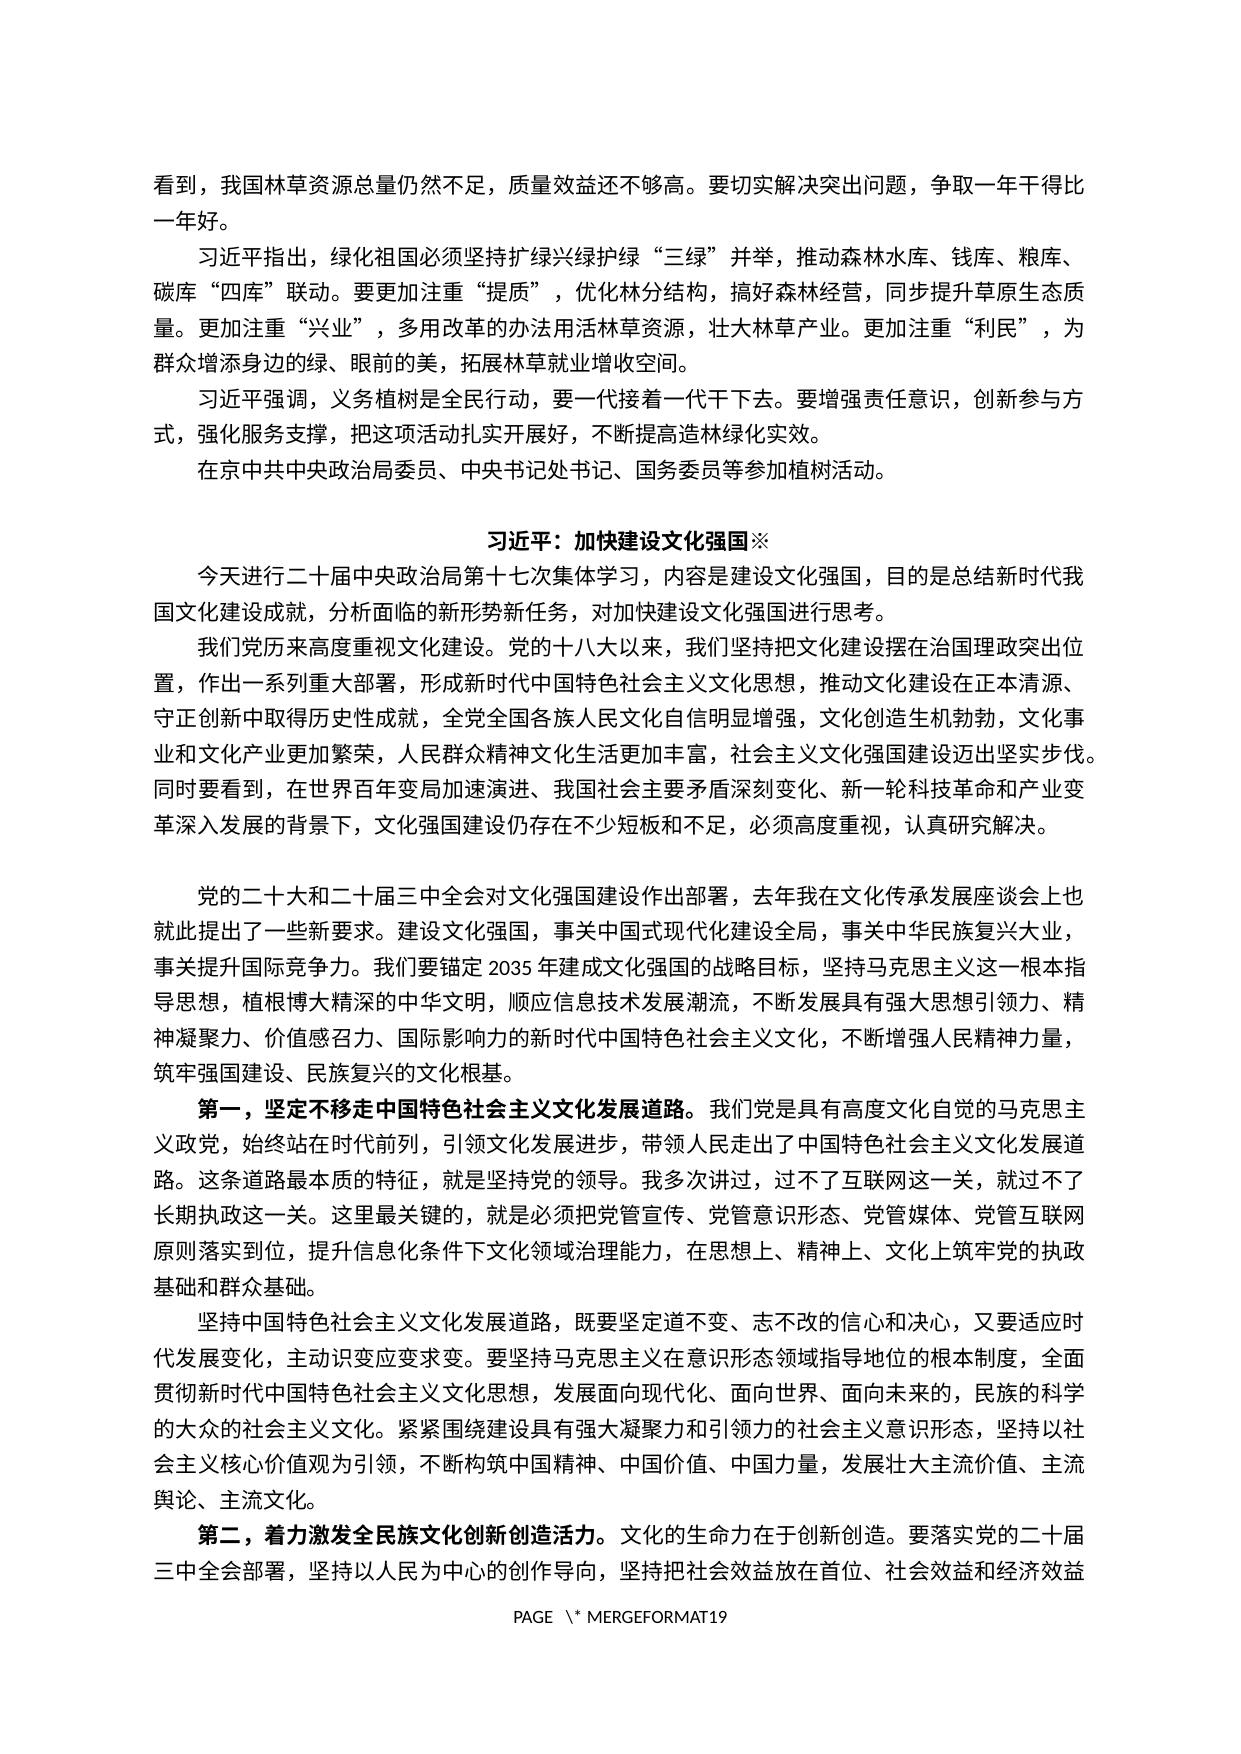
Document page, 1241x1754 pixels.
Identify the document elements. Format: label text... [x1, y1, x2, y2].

text 今天进行二十届中央政治局第十七次集体学习，内容是建设文化强国，目的是总结新时代我国文化建设成就，分析面临的新形势新任务，对加快建设文化强国进行思考。 [153, 557, 1087, 628]
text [153, 167, 1087, 238]
text 习近平指出，绿化祖国必须坚持扩绿兴绿护绿“三绿”并举，推动森林水库、钱库、粮库、碳库“四库”联动。要更加注重“提质”，优化林分结构，搞好森林经营，同步提升草原生态质量。更加注重“兴业”，多用改革的办法用活林草资源，壮大林草产业。更加注重“利民”，为群众增添身边的绿、眼前的美，拓展林草就业增收空间。 [153, 238, 1087, 380]
text 坚持中国特色社会主义文化发展道路，既要坚定道不变、志不改的信心和决心，又要适应时代发展变化，主动识变应变求变。要坚持马克思主义在意识形态领域指导地位的根本制度，全面贯彻新时代中国特色社会主义文化思想，发展面向现代化、面向世界、面向未来的，民族的科学的大众的社会主义文化。紧紧围绕建设具有强大凝聚力和引领力的社会主义意识形态，坚持以社会主义核心价值观为引领，不断构筑中国精神、中国价值、中国力量，发展壮大主流价值、主流舆论、主流文化。 [153, 1303, 1087, 1516]
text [153, 1516, 1087, 1587]
text 我们党历来高度重视文化建设。党的十八大以来，我们坚持把文化建设摆在治国理政突出位置，作出一系列重大部署，形成新时代中国特色社会主义文化思想，推动文化建设在正本清源、守正创新中取得历史性成就，全党全国各族人民文化自信明显增强，文化创造生机勃勃，文化事业和文化产业更加繁荣，人民群众精神文化生活更加丰富，社会主义文化强国建设迈出坚实步伐。同时要看到，在世界百年变局加速演进、我国社会主要矛盾深刻变化、新一轮科技革命和产业变革深入发展的背景下，文化强国建设仍存在不少短板和不足，必须高度重视，认真研究解决。 [153, 628, 1087, 877]
text 习近平强调，义务植树是全民行动，要一代接着一代干下去。要增强责任意识，创新参与方式，强化服务支撑，把这项活动扎实开展好，不断提高造林绿化实效。 [153, 380, 1087, 451]
text 在京中共中央政治局委员、中央书记处书记、国务委员等参加植树活动。 [153, 451, 1087, 486]
text 党的二十大和二十届三中全会对文化强国建设作出部署，去年我在文化传承发展座谈会上也就此提出了一些新要求。建设文化强国，事关中国式现代化建设全局，事关中华民族复兴大业，事关提升国际竞争力。我们要锚定2035年建成文化强国的战略目标，坚持马克思主义这一根本指导思想，植根博大精深的中华文明，顺应信息技术发展潮流，不断发展具有强大思想引领力、精神凝聚力、价值感召力、国际影响力的新时代中国特色社会主义文化，不断增强人民精神力量，筑牢强国建设、民族复兴的文化根基。 [153, 877, 1087, 1090]
text 习近平：加快建设文化强国※ [153, 522, 1087, 557]
text 第一，坚定不移走中国特色社会主义文化发展道路。我们党是具有高度文化自觉的马克思主义政党，始终站在时代前列，引领文化发展进步，带领人民走出了中国特色社会主义文化发展道路。这条道路最本质的特征，就是坚持党的领导。我多次讲过，过不了互联网这一关，就过不了长期执政这一关。这里最关键的，就是必须把党管宣传、党管意识形态、党管媒体、党管互联网原则落实到位，提升信息化条件下文化领域治理能力，在思想上、精神上、文化上筑牢党的执政基础和群众基础。 [153, 1090, 1087, 1303]
